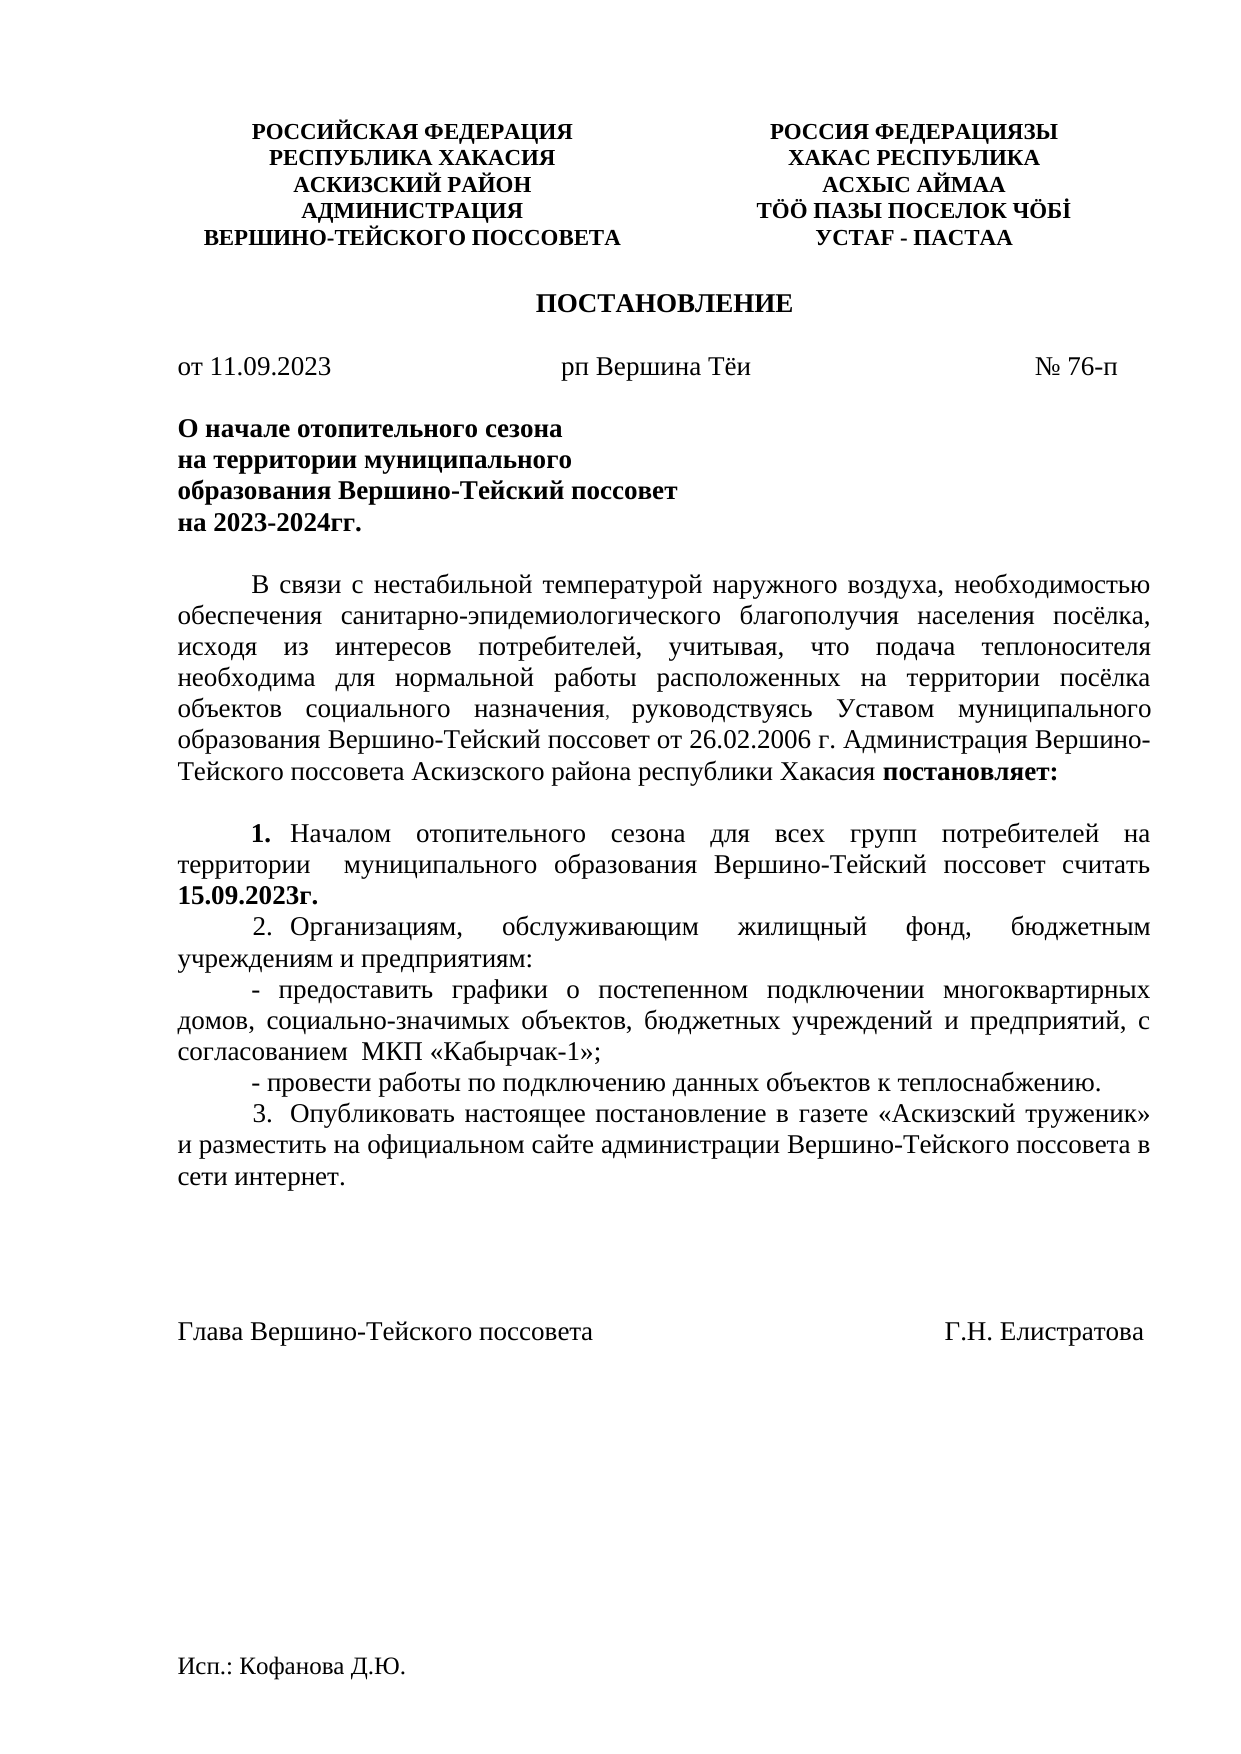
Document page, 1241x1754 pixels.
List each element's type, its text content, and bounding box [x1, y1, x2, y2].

text - провести работы по подключению данных объектов к теплоснабжению. [177, 1066, 1152, 1097]
table_header РОССИЙСКАЯ ФЕДЕРАЦИЯ РЕСПУБЛИКА ХАКАСИЯ АСКИЗСКИЙ РАЙОН АДМИНИСТРАЦИЯ ВЕРШИНО-ТЕЙСКОГО ПОССОВЕТА [158, 118, 657, 288]
text от 11.09.2023 рп Вершина Тёи № 76-п [177, 350, 1152, 381]
text Глава Вершино-Тейского поссовета Г.Н. Елистратова [177, 1315, 1152, 1347]
list Организациям, обслуживающим жилищный фонд, бюджетным учреждениям и предприятиям: [177, 911, 1152, 973]
list Началом отопительного сезона для всех групп потребителей на территории муниципального образования Вершино-Тейский поссовет считать 15.09.2023г. [177, 817, 1152, 911]
text - предоставить графики о постепенном подключении многоквартирных домов, социально-значимых объектов, бюджетных учреждений и предприятий, с согласованием МКП «Кабырчак-1»; [177, 973, 1152, 1066]
text на 2023-2024гг. [177, 506, 1152, 537]
table_header РОССИЯ ФЕДЕРАЦИЯЗЫ ХАКАС РЕСПУБЛИКА АСХЫС АЙМАА ТÖÖ ПАЗЫ ПОСЕЛОК ЧÖБİ УСТАF - ПАСТАА [657, 118, 1171, 288]
text О начале отопительного сезона [177, 412, 1152, 443]
list Опубликовать настоящее постановление в газете «Аскизский труженик» и разместить на официальном сайте администрации Вершино-Тейского поссовета в сети интернет. [177, 1097, 1152, 1191]
text на территории муниципального [177, 443, 1152, 474]
text образования Вершино-Тейский поссовет [177, 474, 1152, 506]
text ПОСТАНОВЛЕНИЕ [177, 288, 1152, 319]
text В связи с нестабильной температурой наружного воздуха, необходимостью обеспечения санитарно-эпидемиологического благополучия населения посёлка, исходя из интересов потребителей, учитывая, что подача теплоносителя необходима для нормальной работы расположенных на территории посёлка объектов социального назначения, руководствуясь Уставом муниципального образования Вершино-Тейский поссовет от 26.02.2006 г. Администрация Вершино-Тейского поссовета Аскизского района республики Хакасия постановляет: [177, 568, 1152, 786]
